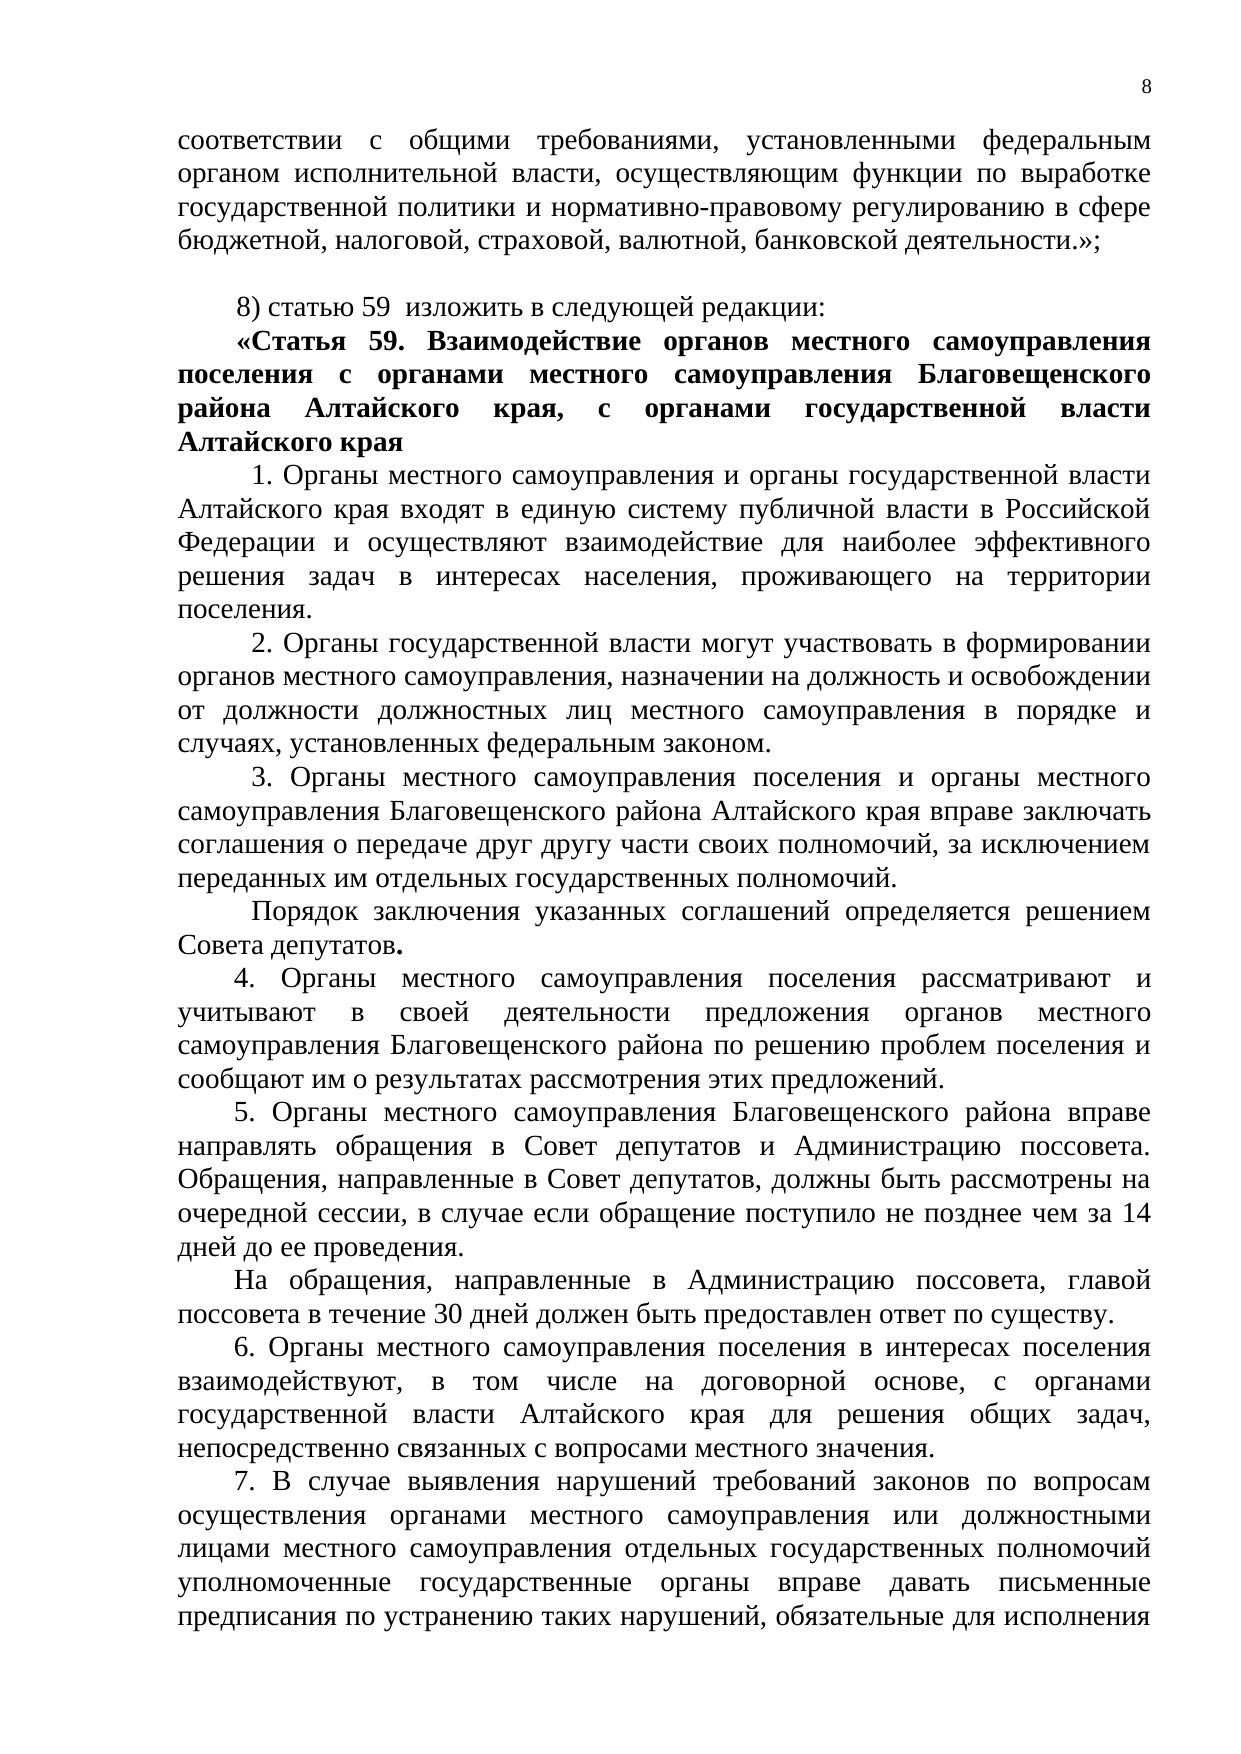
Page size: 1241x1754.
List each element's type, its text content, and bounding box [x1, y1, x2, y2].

text «Статья 59. Взаимодействие органов местного самоуправления поселения с органами местного самоуправления Благовещенского района Алтайского края, с органами государственной власти Алтайского края [177, 323, 1152, 457]
title 1. Органы местного самоуправления и органы государственной власти Алтайского края входят в единую систему публичной власти в Российской Федерации и осуществляют взаимодействие для наиболее эффективного решения задач в интересах населения, проживающего на территории поселения. [177, 457, 1152, 625]
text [177, 122, 1152, 256]
title 3. Органы местного самоуправления поселения и органы местного самоуправления Благовещенского района Алтайского края вправе заключать соглашения о передаче друг другу части своих полномочий, за исключением переданных им отдельных государственных полномочий. [177, 759, 1152, 893]
text 4. Органы местного самоуправления поселения рассматривают и учитывают в своей деятельности предложения органов местного самоуправления Благовещенского района по решению проблем поселения и сообщают им о результатах рассмотрения этих предложений. [177, 960, 1152, 1094]
title Порядок заключения указанных соглашений определяется решением Совета депутатов. [177, 893, 1152, 960]
text 5. Органы местного самоуправления Благовещенского района вправе направлять обращения в Совет депутатов и Администрацию поссовета. Обращения, направленные в Совет депутатов, должны быть рассмотрены на очередной сессии, в случае если обращение поступило не позднее чем за 14 дней до ее проведения. [177, 1094, 1152, 1262]
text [177, 1463, 1152, 1631]
title 2. Органы государственной власти могут участвовать в формировании органов местного самоуправления, назначении на должность и освобождении от должности должностных лиц местного самоуправления в порядке и случаях, установленных федеральным законом. [177, 625, 1152, 759]
text 8) статью 59 изложить в следующей редакции: [177, 289, 1152, 323]
text 6. Органы местного самоуправления поселения в интересах поселения взаимодействуют, в том числе на договорной основе, с органами государственной власти Алтайского края для решения общих задач, непосредственно связанных с вопросами местного значения. [177, 1329, 1152, 1463]
text На обращения, направленные в Администрацию поссовета, главой поссовета в течение 30 дней должен быть предоставлен ответ по существу. [177, 1262, 1152, 1329]
